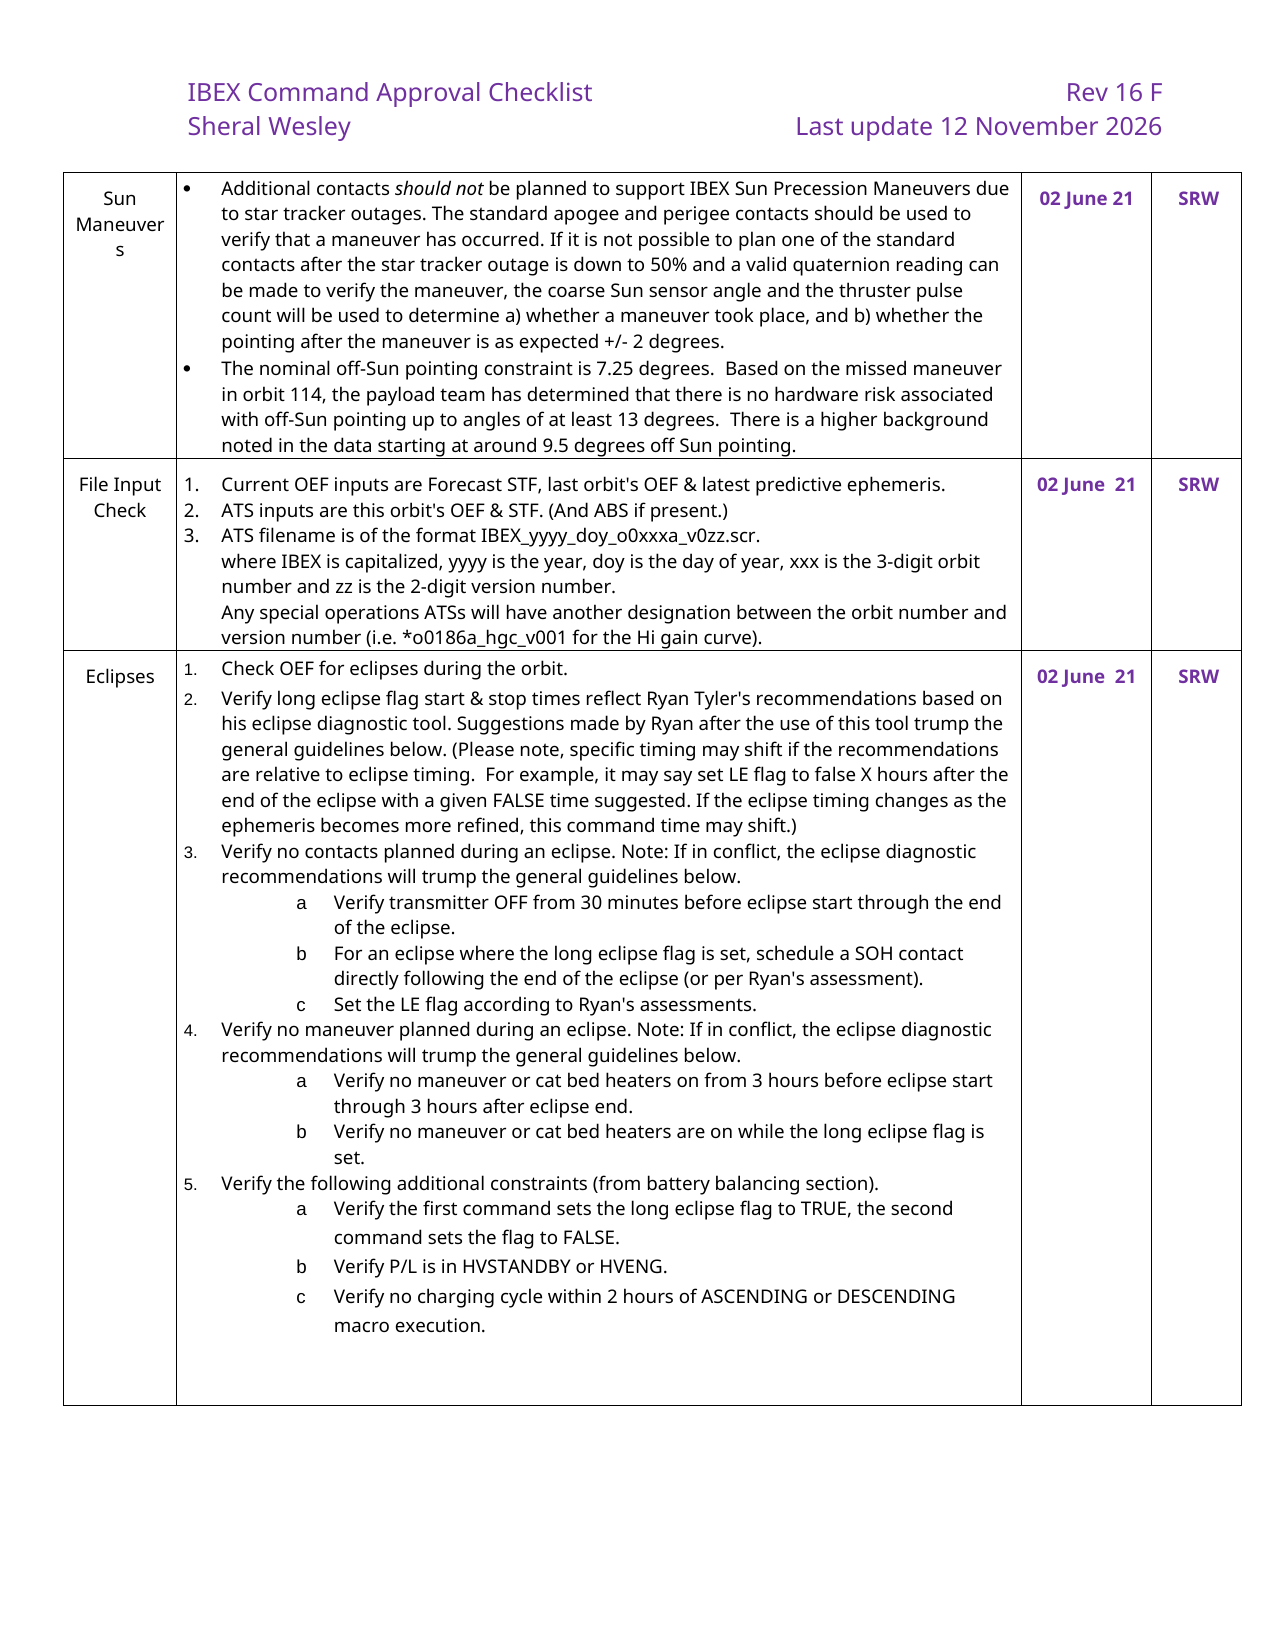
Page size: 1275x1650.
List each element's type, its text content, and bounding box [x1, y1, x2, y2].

table_cell 02 June 21 [1022, 173, 1151, 458]
table_cell 02 June 21 [1022, 459, 1151, 650]
table_cell SRW [1152, 459, 1241, 650]
table_cell 02 June 21 [1022, 651, 1151, 1404]
table_cell SRW [1152, 173, 1241, 458]
table_cell Current OEF inputs are Forecast STF, last orbit's OEF & latest predictive ephemeris. ATS inputs are this orbit's OEF & STF. (And ABS if present.) ATS filename is of the format IBEX_yyyy_doy_o0xxxa_v0zz.scr. where IBEX is capitalized, yyyy is the year, doy is the day of year, xxx is the 3-digit orbit number and zz is the 2-digit version number. Any special operations ATSs will have another designation between the orbit number and version number (i.e. *o0186a_hgc_v001 for the Hi gain curve). [177, 459, 1021, 650]
table_cell SRW [1152, 651, 1241, 1404]
table_cell Additional contacts should not be planned to support IBEX Sun Precession Maneuvers due to star tracker outages. The standard apogee and perigee contacts should be used to verify that a maneuver has occurred. If it is not possible to plan one of the standard contacts after the star tracker outage is down to 50% and a valid quaternion reading can be made to verify the maneuver, the coarse Sun sensor angle and the thruster pulse count will be used to determine a) whether a maneuver took place, and b) whether the pointing after the maneuver is as expected +/- 2 degrees. The nominal off-Sun pointing constraint is 7.25 degrees. Based on the missed maneuver in orbit 114, the payload team has determined that there is no hardware risk associated with off-Sun pointing up to angles of at least 13 degrees. There is a higher background noted in the data starting at around 9.5 degrees off Sun pointing. [177, 173, 1021, 458]
table_cell File Input Check [64, 459, 176, 650]
table_cell Eclipses [64, 651, 176, 1404]
table_cell Check OEF for eclipses during the orbit. Verify long eclipse flag start & stop times reflect Ryan Tyler's recommendations based on his eclipse diagnostic tool. Suggestions made by Ryan after the use of this tool trump the general guidelines below. (Please note, specific timing may shift if the recommendations are relative to eclipse timing. For example, it may say set LE flag to false X hours after the end of the eclipse with a given FALSE time suggested. If the eclipse timing changes as the ephemeris becomes more refined, this command time may shift.) Verify no contacts planned during an eclipse. Note: If in conflict, the eclipse diagnostic recommendations will trump the general guidelines below. Verify transmitter OFF from 30 minutes before eclipse start through the end of the eclipse. For an eclipse where the long eclipse flag is set, schedule a SOH contact directly following the end of the eclipse (or per Ryan's assessment). Set the LE flag according to Ryan's assessments. Verify no maneuver planned during an eclipse. Note: If in conflict, the eclipse diagnostic recommendations will trump the general guidelines below. Verify no maneuver or cat bed heaters on from 3 hours before eclipse start through 3 hours after eclipse end. Verify no maneuver or cat bed heaters are on while the long eclipse flag is set. Verify the following additional constraints (from battery balancing section). Verify the first command sets the long eclipse flag to TRUE, the second command sets the flag to FALSE. Verify P/L is in HVSTANDBY or HVENG. Verify no charging cycle within 2 hours of ASCENDING or DESCENDING macro execution. [177, 651, 1021, 1404]
table_cell Sun Maneuvers [64, 173, 176, 458]
